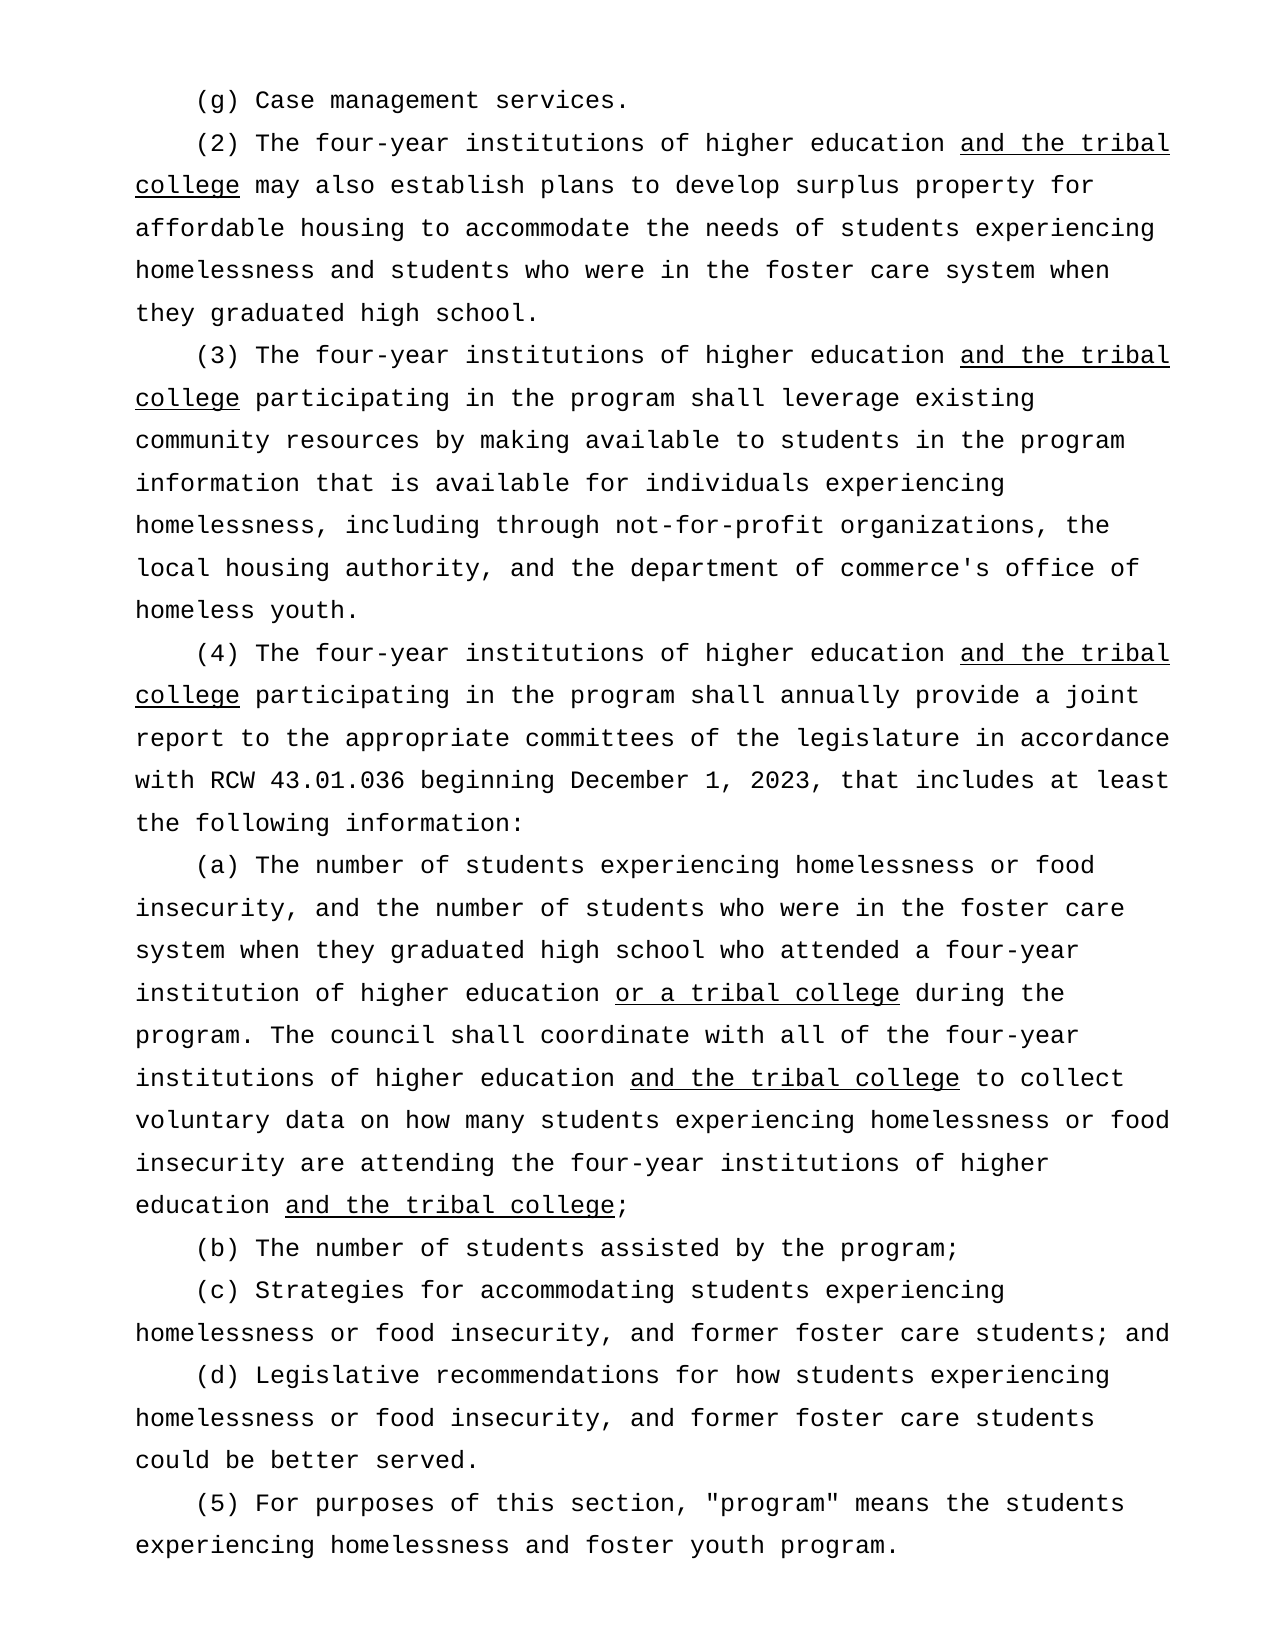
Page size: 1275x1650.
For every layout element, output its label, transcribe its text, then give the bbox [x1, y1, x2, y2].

text (2) The four-year institutions of higher education and the tribal college may also establish plans to develop surplus property for affordable housing to accommodate the needs of students experiencing homelessness and students who were in the foster care system when they graduated high school. [135, 117, 1170, 330]
text (c) Strategies for accommodating students experiencing homelessness or food insecurity, and former foster care students; and [135, 1265, 1170, 1350]
text (4) The four-year institutions of higher education and the tribal college participating in the program shall annually provide a joint report to the appropriate committees of the legislature in accordance with RCW 43.01.036 beginning December 1, 2023, that includes at least the following information: [135, 627, 1170, 840]
text (a) The number of students experiencing homelessness or food insecurity, and the number of students who were in the foster care system when they graduated high school who attended a four-year institution of higher education or a tribal college during the program. The council shall coordinate with all of the four-year institutions of higher education and the tribal college to collect voluntary data on how many students experiencing homelessness or food insecurity are attending the four-year institutions of higher education and the tribal college; [135, 840, 1170, 1222]
text (3) The four-year institutions of higher education and the tribal college participating in the program shall leverage existing community resources by making available to students in the program information that is available for individuals experiencing homelessness, including through not-for-profit organizations, the local housing authority, and the department of commerce's office of homeless youth. [135, 330, 1170, 627]
text (b) The number of students assisted by the program; [135, 1222, 1170, 1265]
text (d) Legislative recommendations for how students experiencing homelessness or food insecurity, and former foster care students could be better served. [135, 1350, 1170, 1477]
text (5) For purposes of this section, "program" means the students experiencing homelessness and foster youth program. [135, 1477, 1170, 1562]
text (g) Case management services. [135, 75, 1170, 117]
